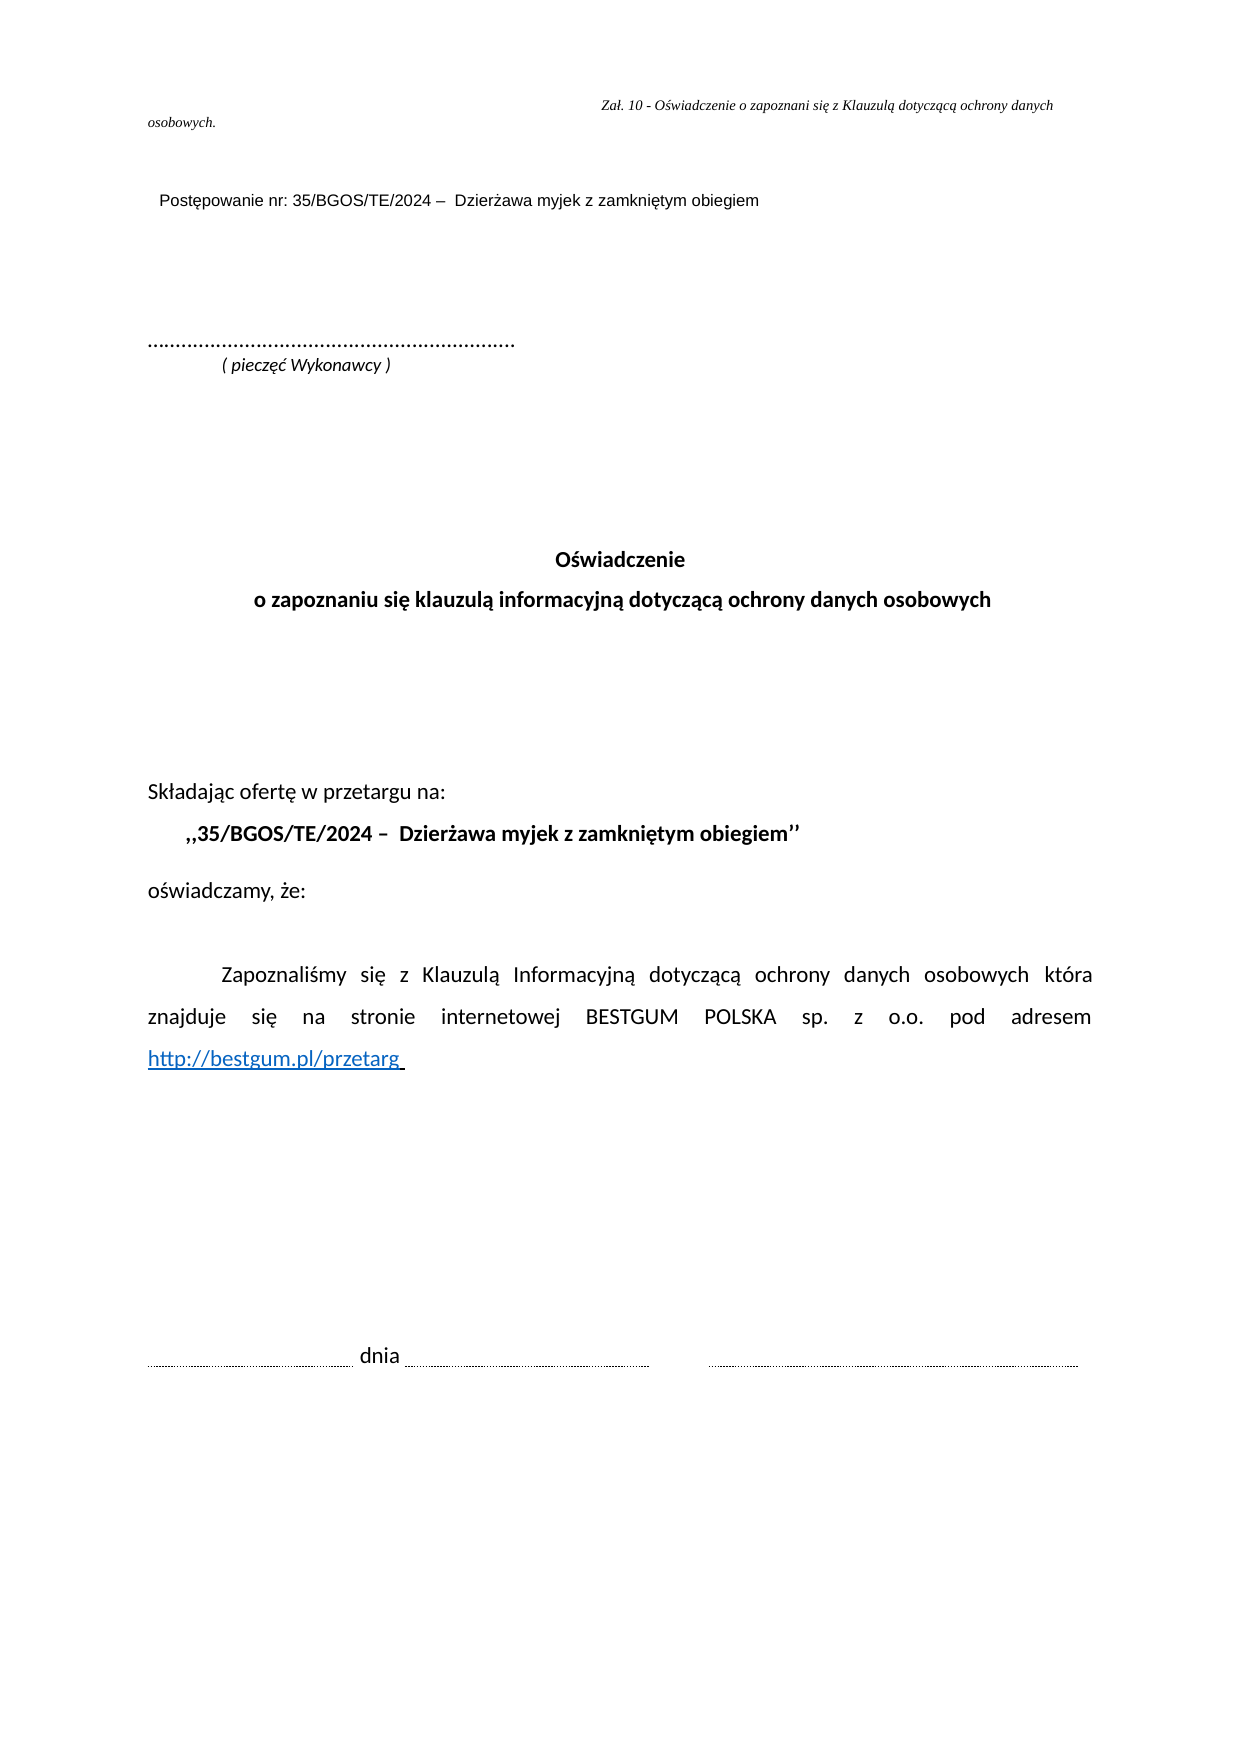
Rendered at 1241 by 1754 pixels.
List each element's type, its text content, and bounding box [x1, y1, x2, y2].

text o zapoznaniu się klauzulą informacyjną dotyczącą ochrony danych osobowych [148, 586, 1093, 613]
text ,,35/BGOS/TE/2024 – Dzierżawa myjek z zamkniętym obiegiem’’ [185, 819, 1093, 847]
text Oświadczenie [148, 545, 1093, 573]
text oświadczamy, że: [148, 876, 1093, 904]
text …............................................................. [148, 325, 1093, 353]
text Zapoznaliśmy się z Klauzulą Informacyjną dotyczącą ochrony danych osobowych która znajduje się na stronie internetowej BESTGUM POLSKA sp. z o.o. pod adresem http://bestgum.pl/przetarg [148, 960, 1093, 1072]
text dnia [148, 1342, 1093, 1369]
text Składając ofertę w przetargu na: [148, 777, 1093, 805]
text ( pieczęć Wykonawcy ) [148, 353, 1093, 376]
